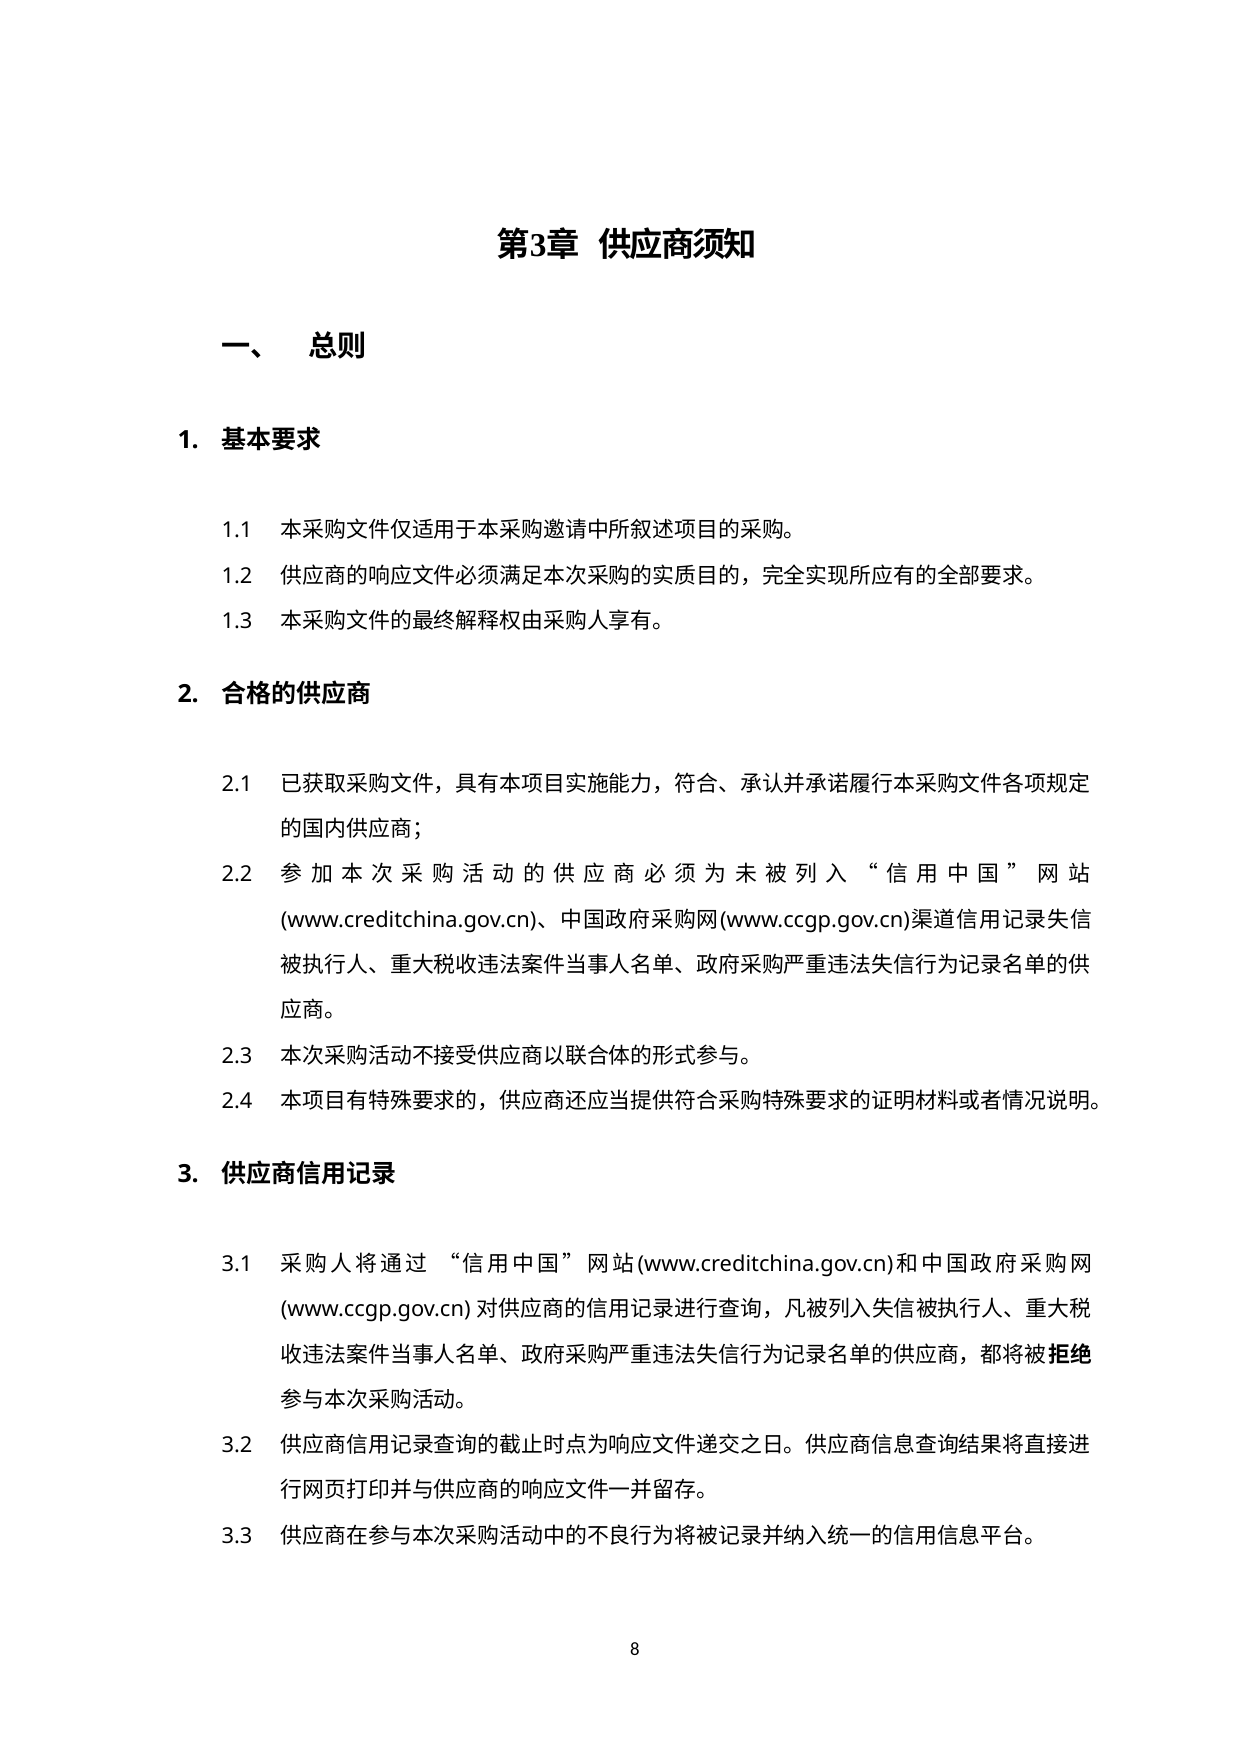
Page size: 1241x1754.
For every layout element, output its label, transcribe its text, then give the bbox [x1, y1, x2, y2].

list 本采购文件仅适用于本采购邀请中所叙述项目的采购。 [221, 506, 1092, 551]
list 供应商在参与本次采购活动中的不良行为将被记录并纳入统一的信用信息平台。 [221, 1511, 1092, 1556]
subtitle 总则 [221, 321, 1092, 367]
list 本次采购活动不接受供应商以联合体的形式参与。 [221, 1031, 1092, 1076]
list 供应商信用记录查询的截止时点为响应文件递交之日。供应商信息查询结果将直接进行网页打印并与供应商的响应文件一并留存。 [221, 1420, 1092, 1511]
subtitle 供应商信用记录 [177, 1149, 1092, 1194]
subtitle 基本要求 [177, 415, 1092, 460]
list 参加本次采购活动的供应商必须为未被列入“信用中国”网站(www.creditchina.gov.cn)、中国政府采购网(www.ccgp.gov.cn)渠道信用记录失信被执行人、重大税收违法案件当事人名单、政府采购严重违法失信行为记录名单的供应商。 [221, 850, 1092, 1031]
list 供应商的响应文件必须满足本次采购的实质目的，完全实现所应有的全部要求。 [221, 551, 1092, 596]
list 本项目有特殊要求的，供应商还应当提供符合采购特殊要求的证明材料或者情况说明。 [221, 1076, 1092, 1122]
list 本采购文件的最终解释权由采购人享有。 [221, 596, 1092, 641]
subtitle 合格的供应商 [177, 668, 1092, 714]
list 采购人将通过 “信用中国”网站(www.creditchina.gov.cn)和中国政府采购网(www.ccgp.gov.cn) 对供应商的信用记录进行查询，凡被列入失信被执行人、重大税收违法案件当事人名单、政府采购严重违法失信行为记录名单的供应商，都将被拒绝参与本次采购活动。 [221, 1239, 1092, 1420]
list 已获取采购文件，具有本项目实施能力，符合、承认并承诺履行本采购文件各项规定的国内供应商； [221, 759, 1092, 850]
subtitle 供应商须知 [162, 196, 1092, 287]
